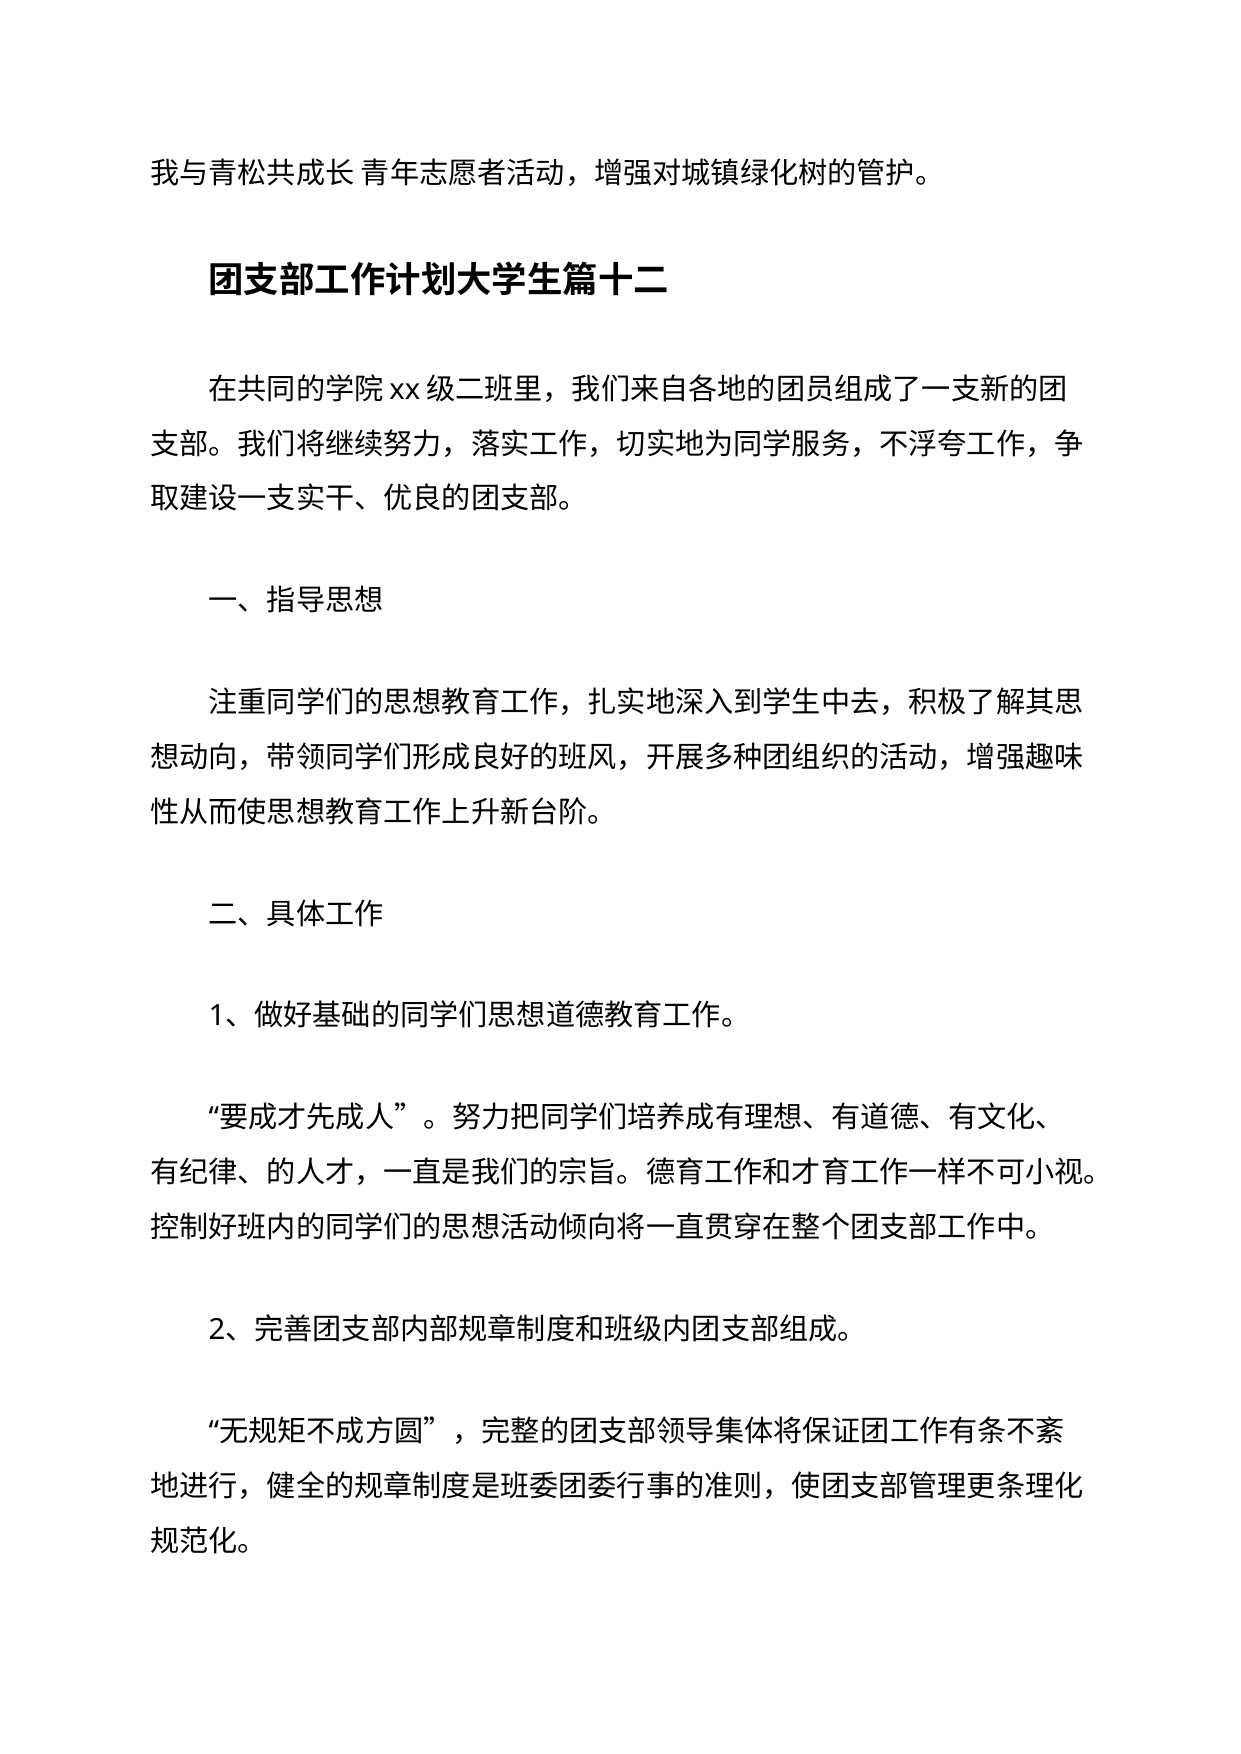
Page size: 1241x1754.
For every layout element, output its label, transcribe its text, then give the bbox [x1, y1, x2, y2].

text “无规矩不成方圆”，完整的团支部领导集体将保证团工作有条不紊地进行，健全的规章制度是班委团委行事的准则，使团支部管理更条理化规范化。 [150, 1408, 1090, 1560]
text 2、完善团支部内部规章制度和班级内团支部组成。 [150, 1306, 1090, 1348]
text 在共同的学院xx级二班里，我们来自各地的团员组成了一支新的团支部。我们将继续努力，落实工作，切实地为同学服务，不浮夸工作，争取建设一支实干、优良的团支部。 [150, 365, 1090, 517]
text 1、做好基础的同学们思想道德教育工作。 [150, 992, 1090, 1034]
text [150, 150, 1090, 192]
text 团支部工作计划大学生篇十二 [150, 252, 1090, 303]
text 一、指导思想 [150, 577, 1090, 619]
text “要成才先成人”。努力把同学们培养成有理想、有道德、有文化、有纪律、的人才，一直是我们的宗旨。德育工作和才育工作一样不可小视。控制好班内的同学们的思想活动倾向将一直贯穿在整个团支部工作中。 [150, 1094, 1090, 1246]
text 二、具体工作 [150, 890, 1090, 932]
text 注重同学们的思想教育工作，扎实地深入到学生中去，积极了解其思想动向，带领同学们形成良好的班风，开展多种团组织的活动，增强趣味性从而使思想教育工作上升新台阶。 [150, 679, 1090, 831]
